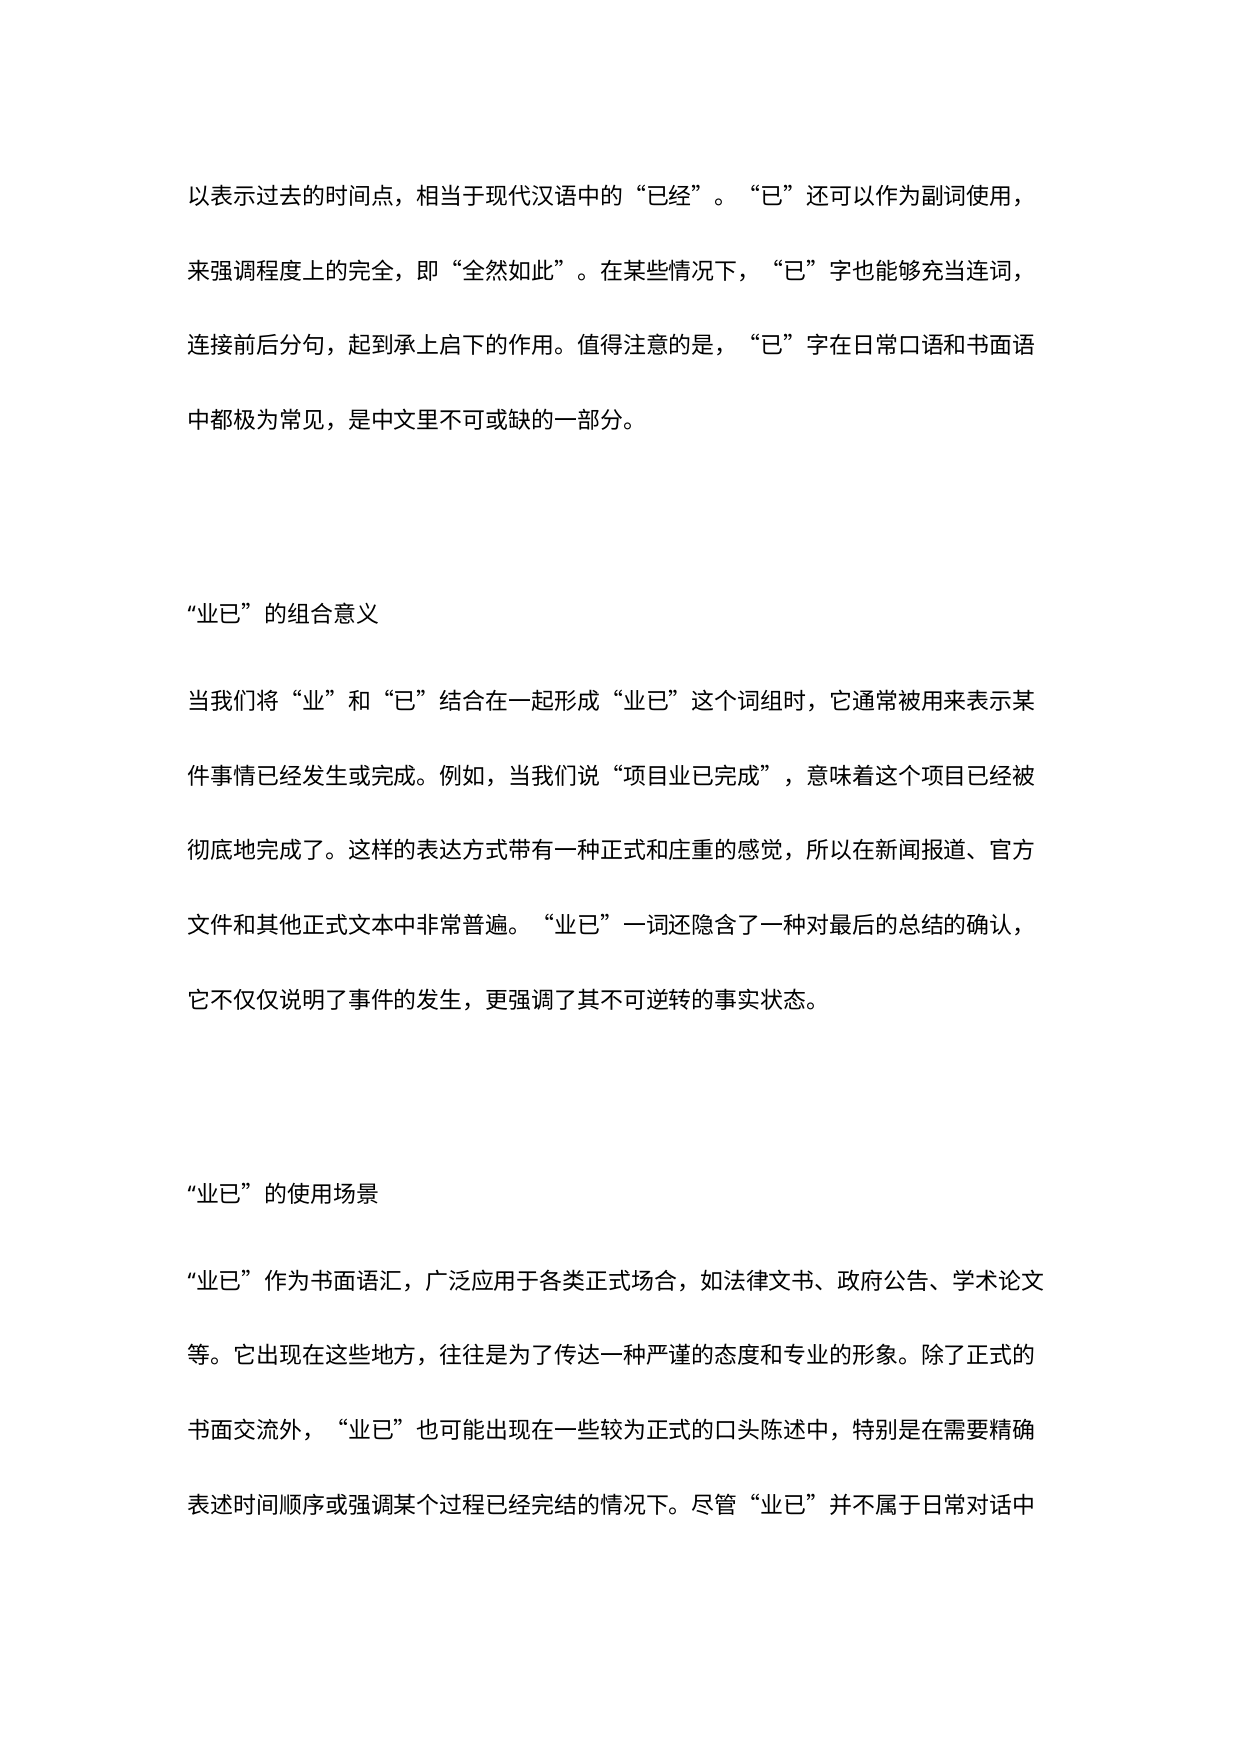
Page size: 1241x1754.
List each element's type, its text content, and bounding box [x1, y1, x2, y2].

text “业已”的使用场景 [187, 1160, 1053, 1225]
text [187, 162, 1053, 451]
text 当我们将“业”和“已”结合在一起形成“业已”这个词组时，它通常被用来表示某件事情已经发生或完成。例如，当我们说“项目业已完成”，意味着这个项目已经被彻底地完成了。这样的表达方式带有一种正式和庄重的感觉，所以在新闻报道、官方文件和其他正式文本中非常普遍。“业已”一词还隐含了一种对最后的总结的确认，它不仅仅说明了事件的发生，更强调了其不可逆转的事实状态。 [187, 667, 1053, 1031]
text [187, 1247, 1053, 1536]
text “业已”的组合意义 [187, 580, 1053, 645]
